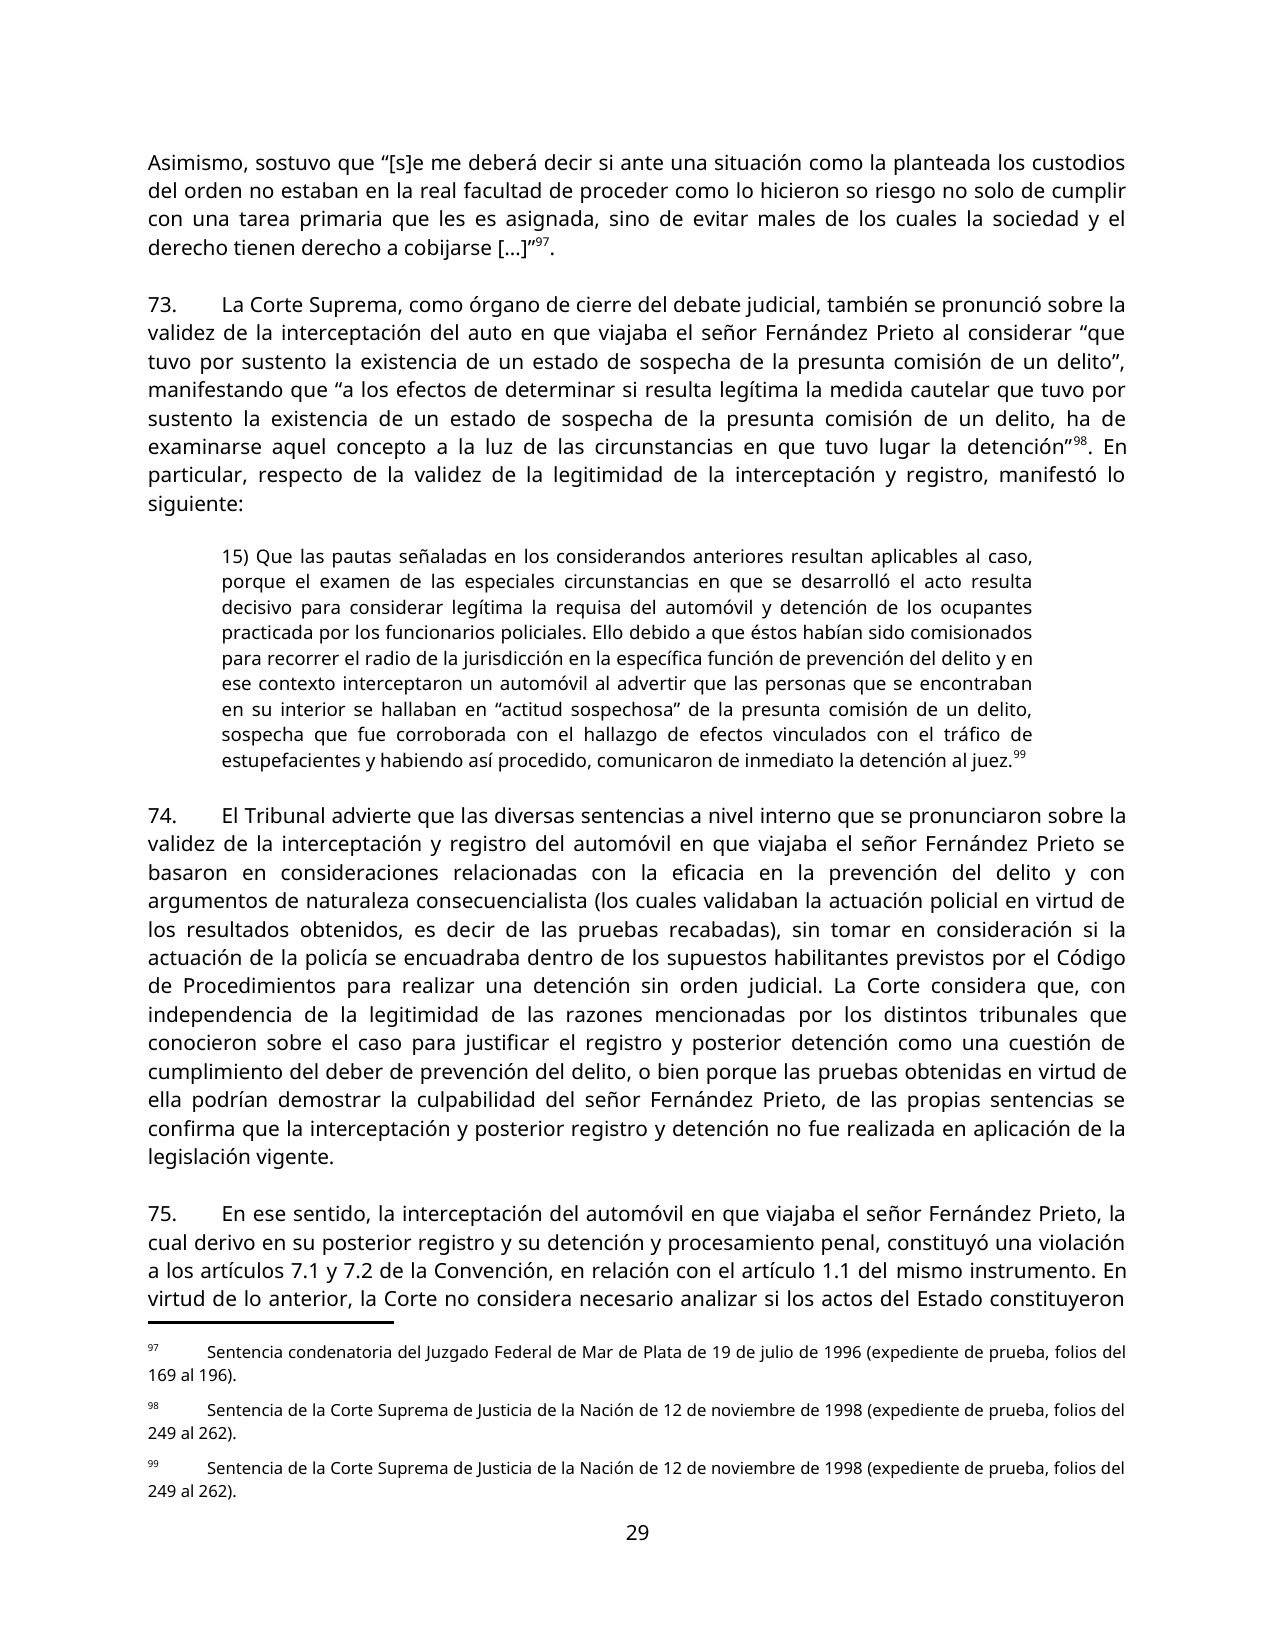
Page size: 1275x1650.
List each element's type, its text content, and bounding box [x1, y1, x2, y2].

list La Corte Suprema, como órgano de cierre del debate judicial, también se pronunció sobre la validez de la interceptación del auto en que viajaba el señor Fernández Prieto al considerar “que tuvo por sustento la existencia de un estado de sospecha de la presunta comisión de un delito”, manifestando que “a los efectos de determinar si resulta legítima la medida cautelar que tuvo por sustento la existencia de un estado de sospecha de la presunta comisión de un delito, ha de examinarse aquel concepto a la luz de las circunstancias en que tuvo lugar la detención”. En particular, respecto de la validez de la legitimidad de la interceptación y registro, manifestó lo siguiente: [148, 290, 1127, 517]
text 15) Que las pautas señaladas en los considerandos anteriores resultan aplicables al caso, porque el examen de las especiales circunstancias en que se desarrolló el acto resulta decisivo para considerar legítima la requisa del automóvil y detención de los ocupantes practicada por los funcionarios policiales. Ello debido a que éstos habían sido comisionados para recorrer el radio de la jurisdicción en la específica función de prevención del delito y en ese contexto interceptaron un automóvil al advertir que las personas que se encontraban en su interior se hallaban en “actitud sospechosa” de la presunta comisión de un delito, sospecha que fue corroborada con el hallazgo de efectos vinculados con el tráfico de estupefacientes y habiendo así procedido, comunicaron de inmediato la detención al juez. [221, 543, 1034, 773]
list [148, 148, 1127, 261]
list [148, 1199, 1127, 1313]
list El Tribunal advierte que las diversas sentencias a nivel interno que se pronunciaron sobre la validez de la interceptación y registro del automóvil en que viajaba el señor Fernández Prieto se basaron en consideraciones relacionadas con la eficacia en la prevención del delito y con argumentos de naturaleza consecuencialista (los cuales validaban la actuación policial en virtud de los resultados obtenidos, es decir de las pruebas recabadas), sin tomar en consideración si la actuación de la policía se encuadraba dentro de los supuestos habilitantes previstos por el Código de Procedimientos para realizar una detención sin orden judicial. La Corte considera que, con independencia de la legitimidad de las razones mencionadas por los distintos tribunales que conocieron sobre el caso para justificar el registro y posterior detención como una cuestión de cumplimiento del deber de prevención del delito, o bien porque las pruebas obtenidas en virtud de ella podrían demostrar la culpabilidad del señor Fernández Prieto, de las propias sentencias se confirma que la interceptación y posterior registro y detención no fue realizada en aplicación de la legislación vigente. [148, 801, 1127, 1171]
